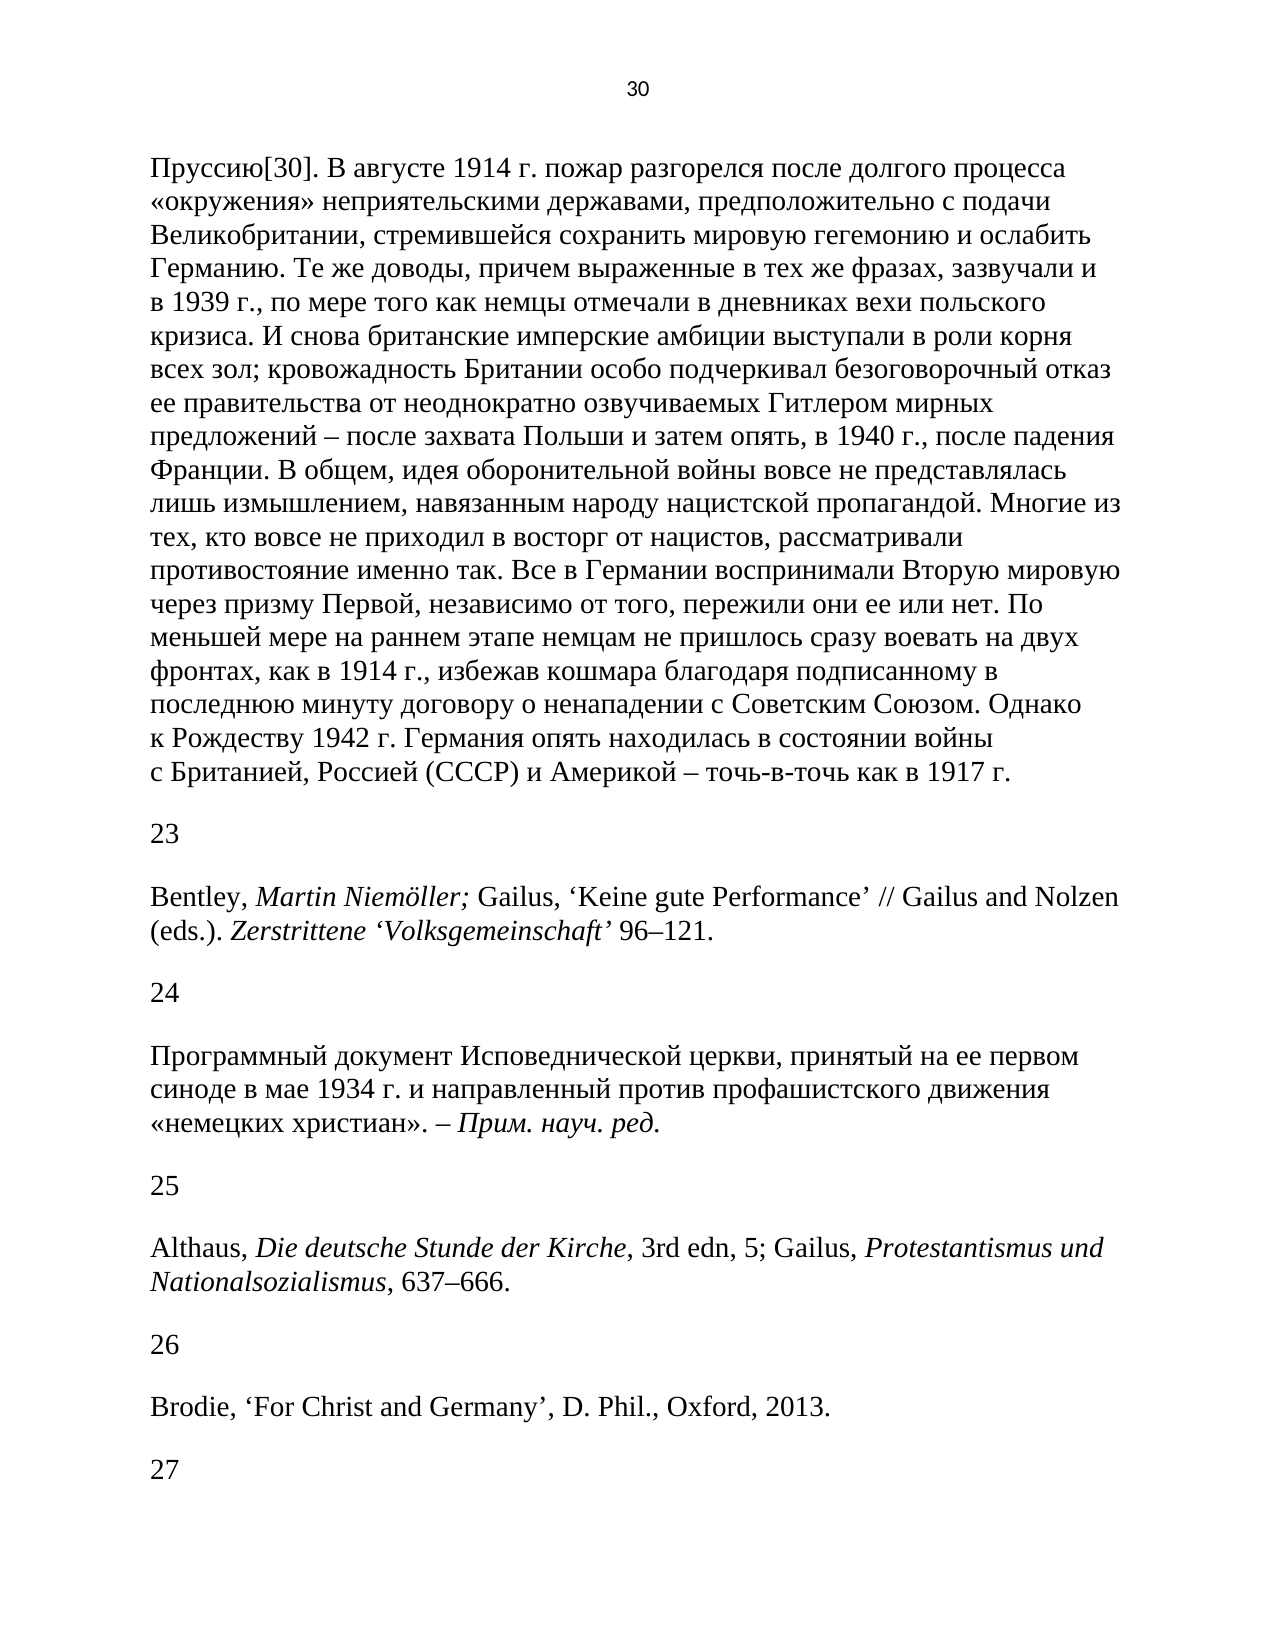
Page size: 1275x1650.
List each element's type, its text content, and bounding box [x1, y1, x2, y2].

text 23 [150, 816, 1125, 850]
text Программный документ Исповеднической церкви, принятый на ее первом синоде в мае 1934 г. и направленный против профашистского движения «немецких христиан». – Прим. науч. ред. [150, 1038, 1125, 1139]
text Althaus, Die deutsche Stunde der Kirche, 3rd edn, 5; Gailus, Protestantismus und Nationalsozialismus, 637–666. [150, 1231, 1125, 1298]
text 27 [150, 1452, 1125, 1486]
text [150, 150, 1125, 787]
text Brodie, ‘For Christ and Germany’, D. Phil., Oxford, 2013. [150, 1389, 1125, 1423]
text 25 [150, 1168, 1125, 1201]
text Bentley, Martin Niemöller; Gailus, ‘Keine gute Performance’ // Gailus and Nolzen (eds.). Zerstrittene ‘Volksgemeinschaft’ 96–121. [150, 879, 1125, 946]
text 26 [150, 1327, 1125, 1360]
text 24 [150, 975, 1125, 1009]
